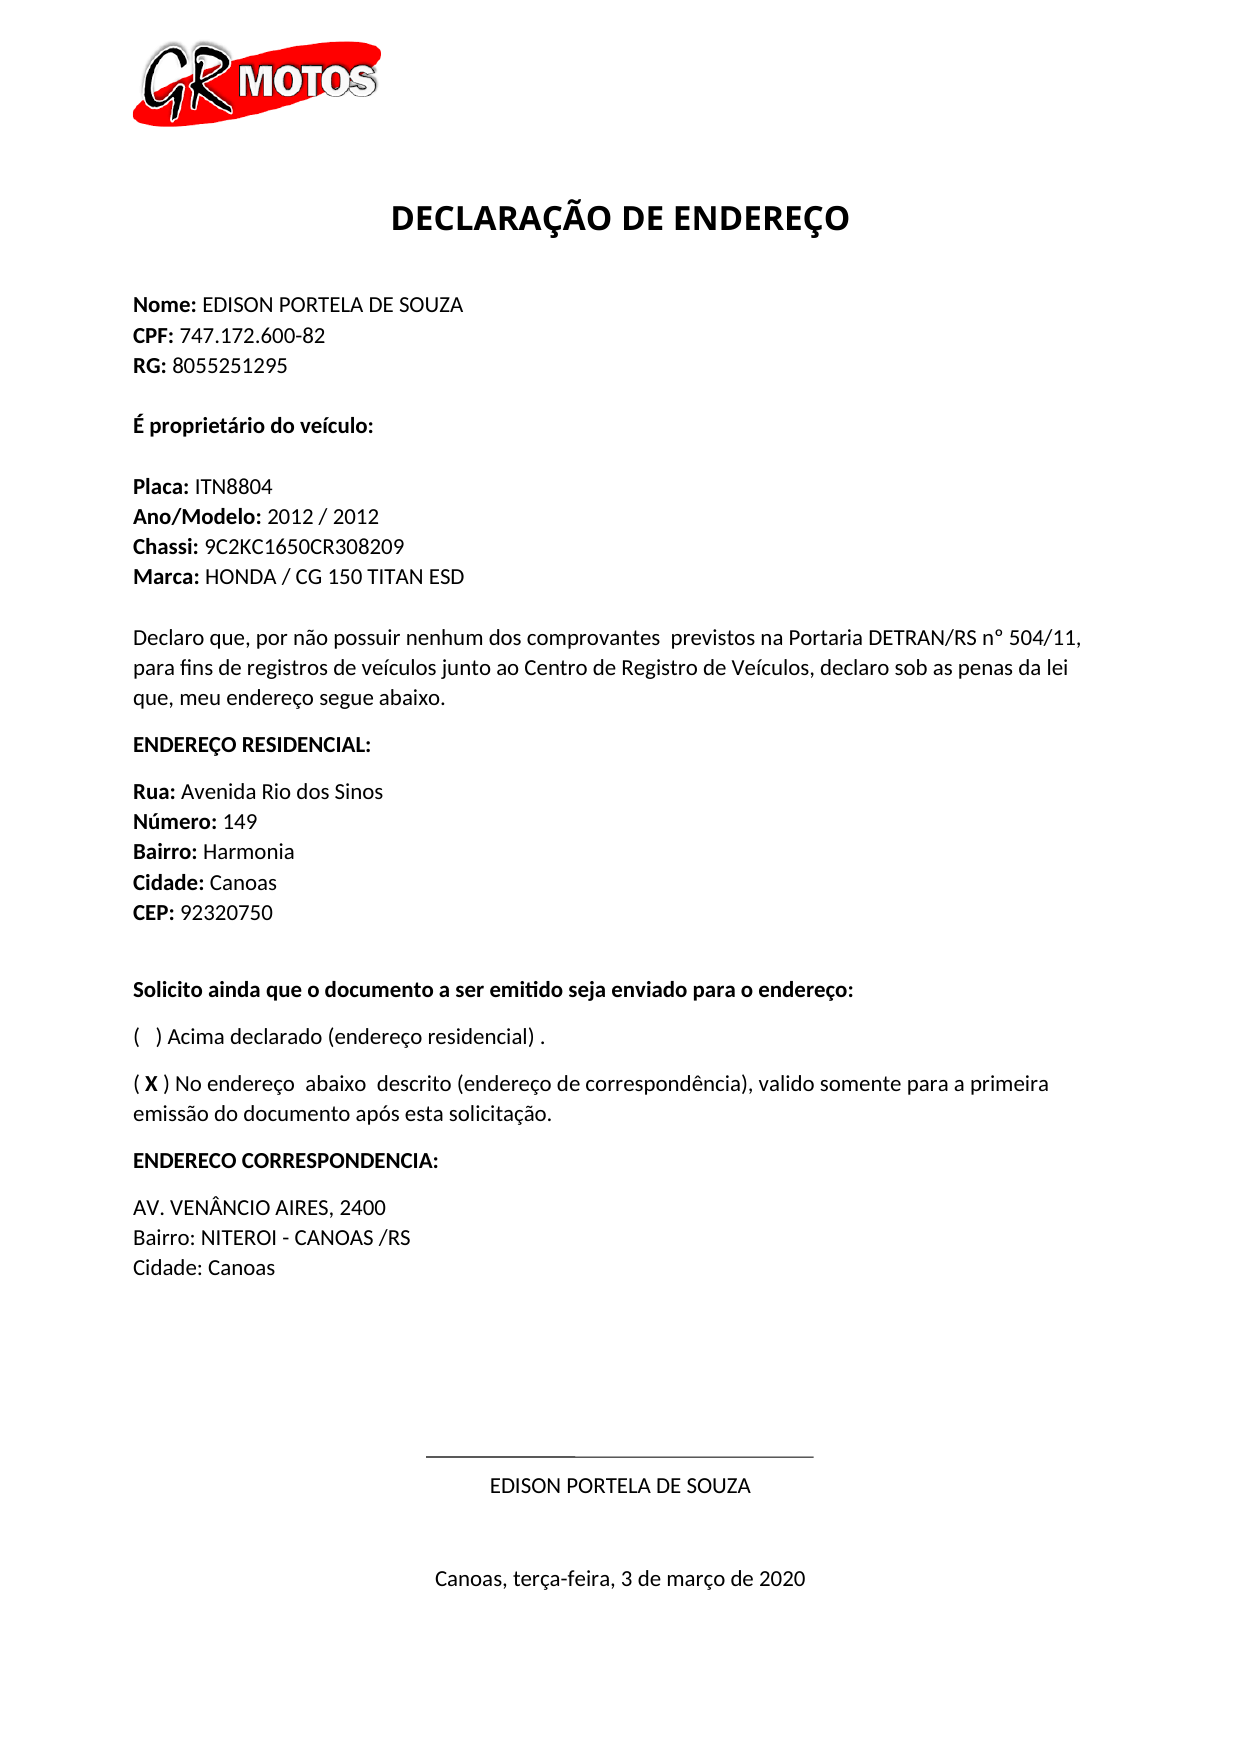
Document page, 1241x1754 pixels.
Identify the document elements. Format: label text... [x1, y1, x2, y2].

text Chassi: 9C2KC1650CR308209 [133, 532, 1107, 560]
text EDISON PORTELA DE SOUZA [133, 1471, 1107, 1499]
text Cidade: Canoas [133, 868, 1107, 896]
text Canoas, terça-feira, 3 de março de 2020 [133, 1564, 1107, 1593]
text ( X ) No endereço abaixo descrito (endereço de correspondência), valido somente para a primeira emissão do documento após esta solicitação. [133, 1069, 1107, 1127]
text É proprietário do veículo: [133, 411, 1107, 439]
text RG: 8055251295 [133, 351, 1107, 379]
text Bairro: Harmonia [133, 837, 1107, 866]
text Solicito ainda que o documento a ser emitido seja enviado para o endereço: [133, 975, 1107, 1003]
text Cidade: Canoas [133, 1253, 1107, 1281]
text Marca: HONDA / CG 150 TITAN ESD [133, 562, 1107, 591]
subtitle DECLARAÇÃO DE ENDEREÇO [133, 195, 1107, 240]
picture [132, 23, 417, 142]
text ENDEREÇO RESIDENCIAL: [133, 730, 1107, 758]
text Nome: EDISON PORTELA DE SOUZA [133, 291, 1107, 319]
text ENDERECO CORRESPONDENCIA: [133, 1146, 1107, 1174]
text Declaro que, por não possuir nenhum dos comprovantes previstos na Portaria DETRAN/RS nº 504/11, para fins de registros de veículos junto ao Centro de Registro de Veículos, declaro sob as penas da lei que, meu endereço segue abaixo. [133, 623, 1107, 711]
text Número: 149 [133, 807, 1107, 835]
text CEP: 92320750 [133, 898, 1107, 926]
text AV. VENÂNCIO AIRES, 2400 [133, 1193, 1107, 1221]
text Rua: Avenida Rio dos Sinos [133, 777, 1107, 805]
text Placa: ITN8804 [133, 472, 1107, 500]
text Ano/Modelo: 2012 / 2012 [133, 502, 1107, 530]
text CPF: 747.172.600-82 [133, 321, 1107, 349]
text Bairro: NITEROI - CANOAS /RS [133, 1223, 1107, 1251]
text ( ) Acima declarado (endereço residencial) . [133, 1022, 1107, 1050]
